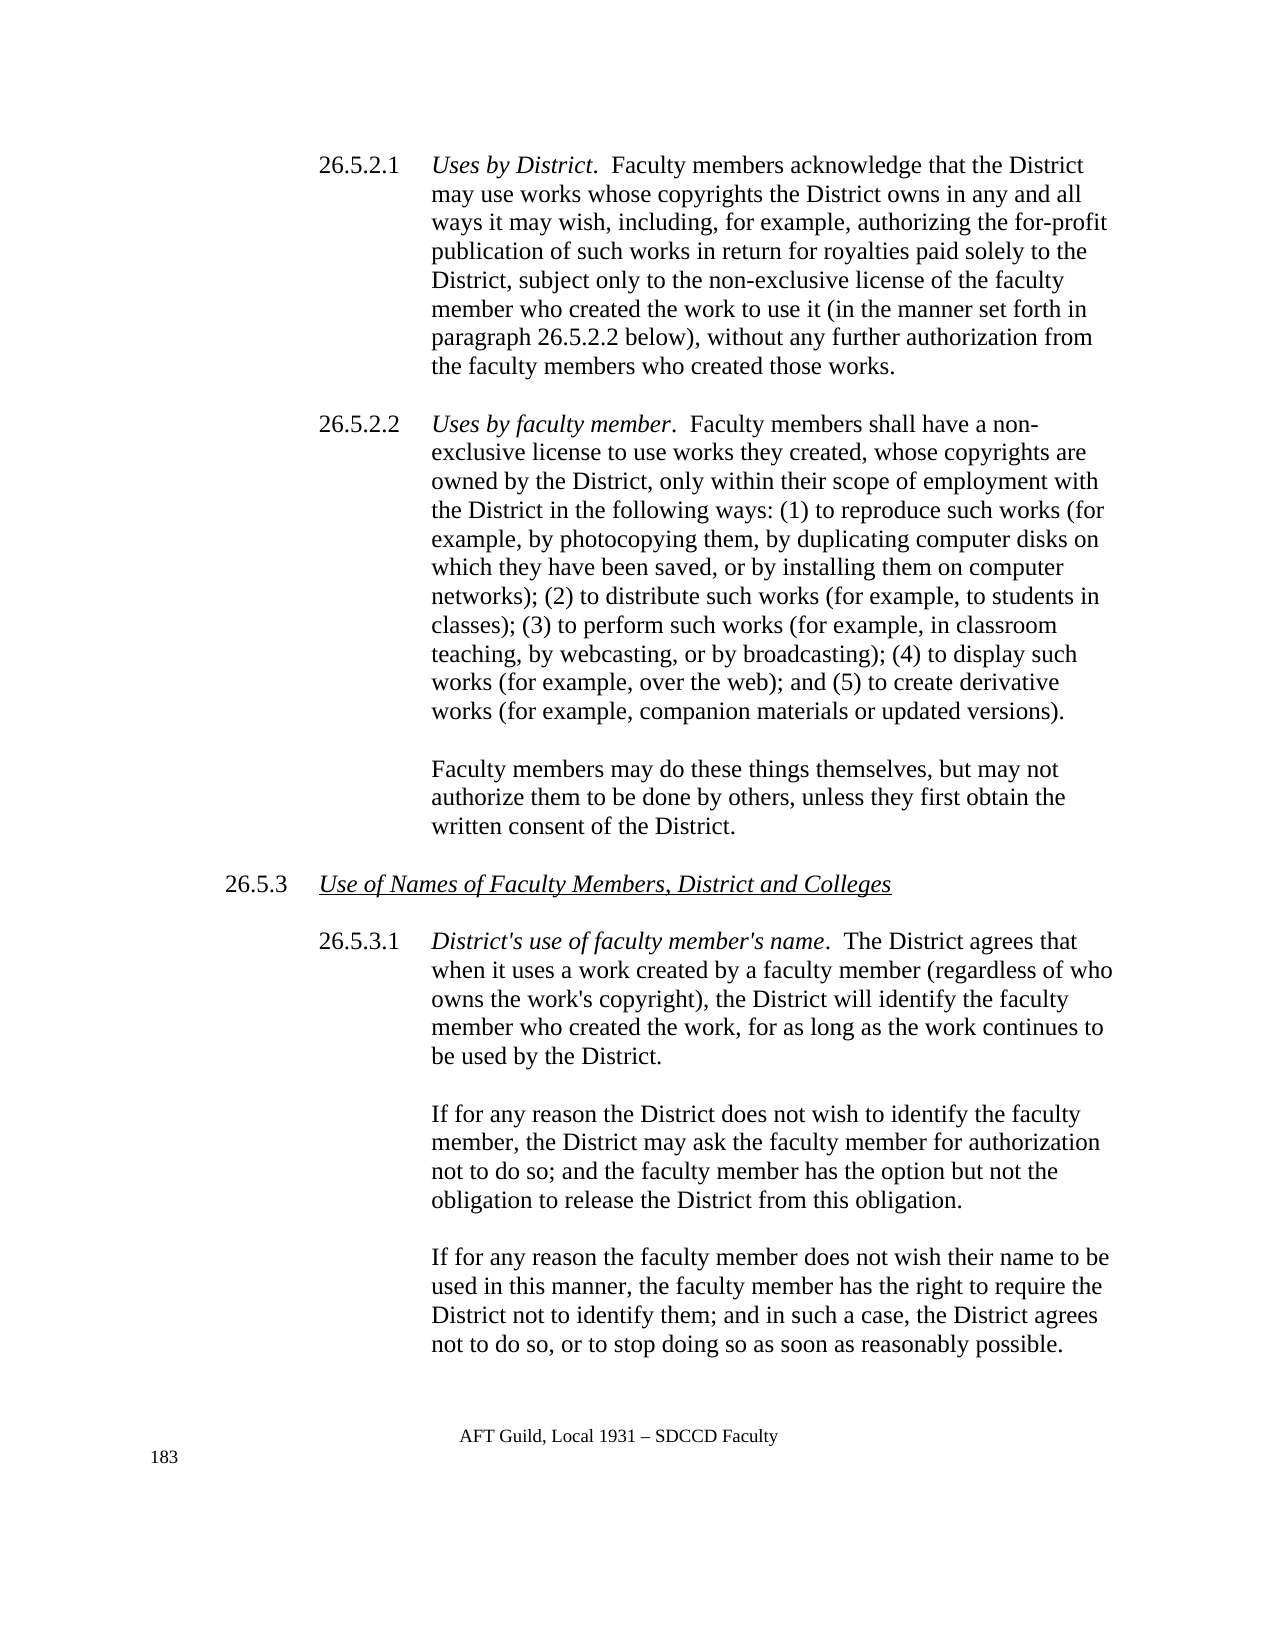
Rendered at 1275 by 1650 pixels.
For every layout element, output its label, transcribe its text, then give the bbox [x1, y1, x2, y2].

text If for any reason the faculty member does not wish their name to be used in this manner, the faculty member has the right to require the District not to identify them; and in such a case, the District agrees not to do so, or to stop doing so as soon as reasonably possible. [431, 1242, 1125, 1357]
text If for any reason the District does not wish to identify the faculty member, the District may ask the faculty member for authorization not to do so; and the faculty member has the option but not the obligation to release the District from this obligation. [431, 1099, 1125, 1214]
text 26.5.2.2 Uses by faculty member. Faculty members shall have a non-exclusive license to use works they created, whose copyrights are owned by the District, only within their scope of employment with the District in the following ways: (1) to reproduce such works (for example, by photocopying them, by duplicating computer disks on which they have been saved, or by installing them on computer networks); (2) to distribute such works (for example, to students in classes); (3) to perform such works (for example, in classroom teaching, by webcasting, or by broadcasting); (4) to display such works (for example, over the web); and (5) to create derivative works (for example, companion materials or updated versions). [319, 409, 1125, 725]
text 26.5.3.1 District's use of faculty member's name. The District agrees that when it uses a work created by a faculty member (regardless of who owns the work's copyright), the District will identify the faculty member who created the work, for as long as the work continues to be used by the District. [319, 926, 1125, 1070]
text Faculty members may do these things themselves, but may not authorize them to be done by others, unless they first obtain the written consent of the District. [431, 754, 1125, 840]
text 26.5.3 Use of Names of Faculty Members, District and Colleges [150, 869, 1125, 897]
text 26.5.2.1 Uses by District. Faculty members acknowledge that the District may use works whose copyrights the District owns in any and all ways it may wish, including, for example, authorizing the for-profit publication of such works in return for royalties paid solely to the District, subject only to the non-exclusive license of the faculty member who created the work to use it (in the manner set forth in paragraph 26.5.2.2 below), without any further authorization from the faculty members who created those works. [319, 150, 1125, 380]
